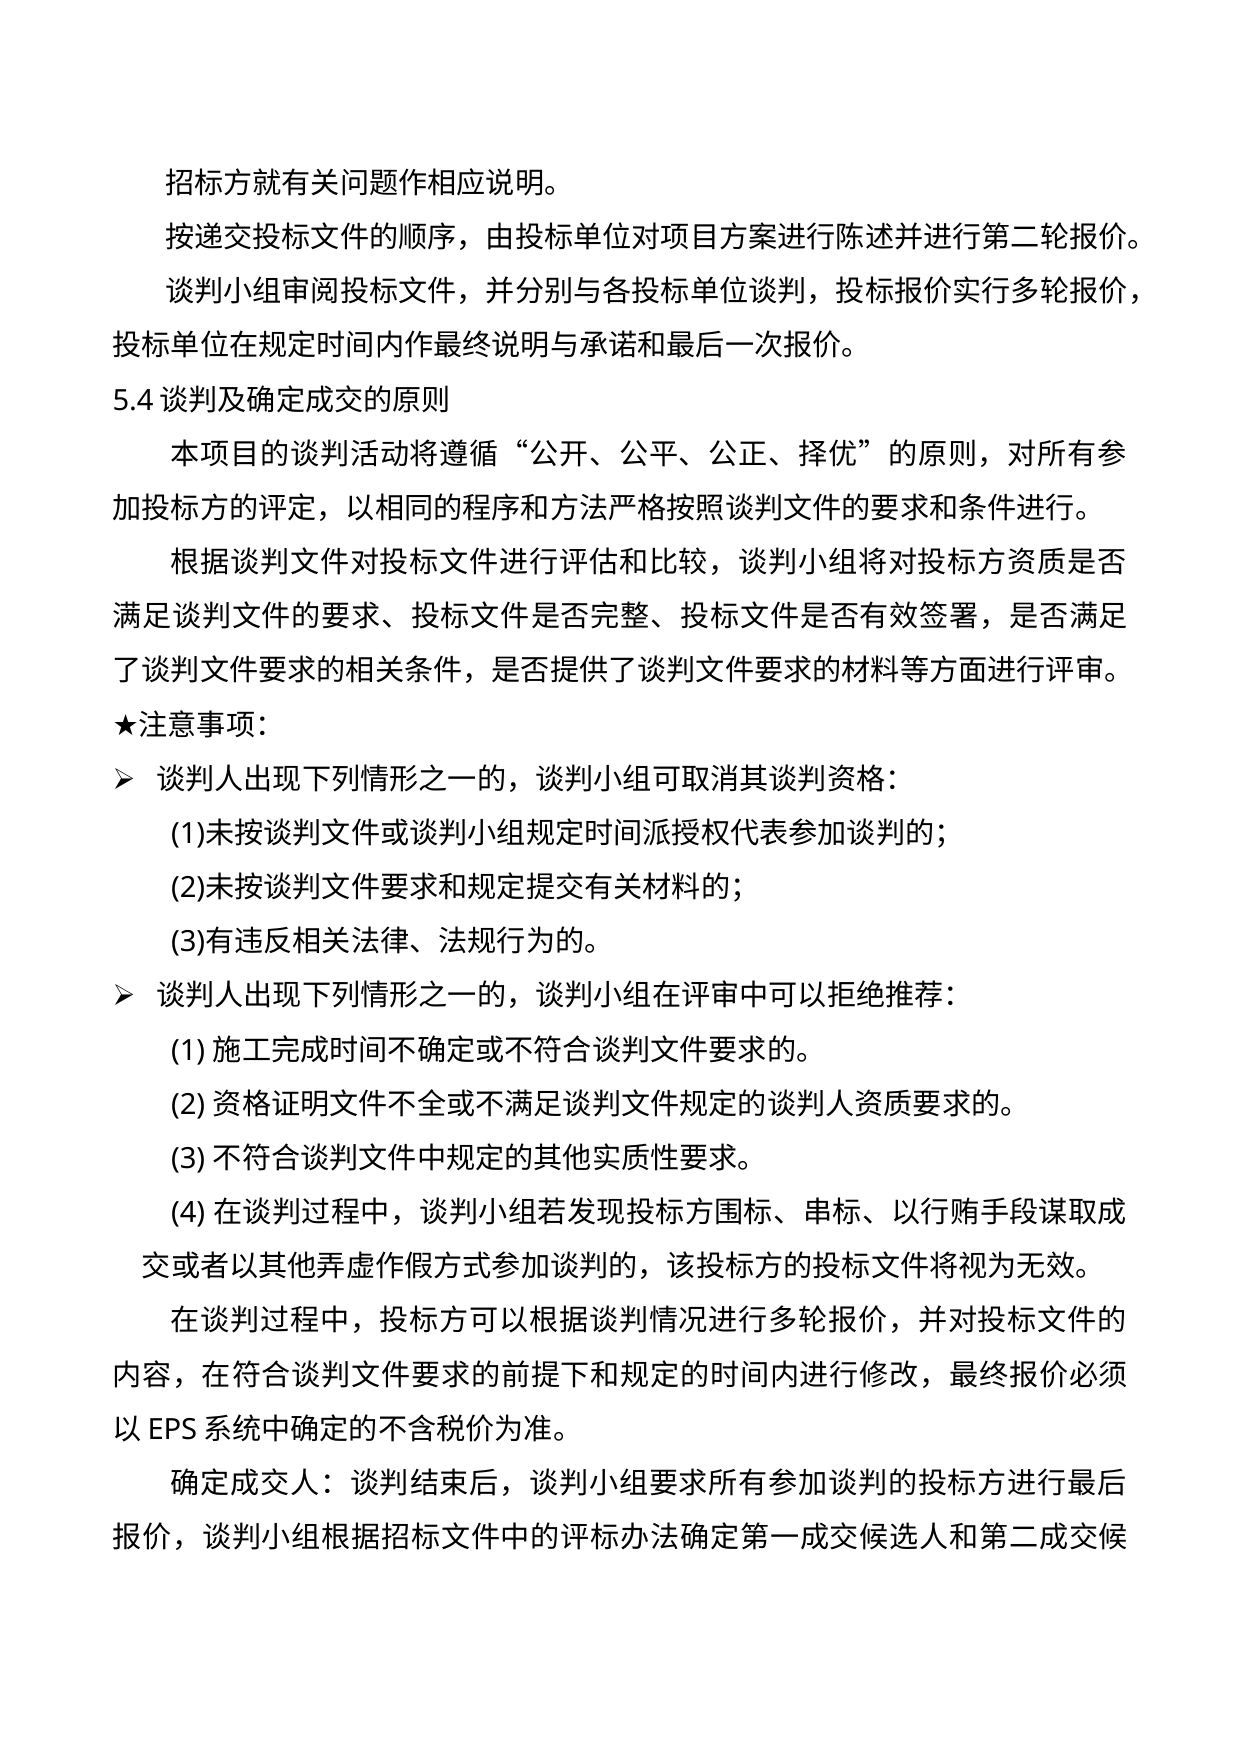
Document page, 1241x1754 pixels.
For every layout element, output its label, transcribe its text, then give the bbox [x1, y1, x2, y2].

list 谈判人出现下列情形之一的，谈判小组可取消其谈判资格： [112, 746, 1128, 800]
list 谈判人出现下列情形之一的，谈判小组在评审中可以拒绝推荐： [112, 962, 1128, 1017]
text (1) 施工完成时间不确定或不符合谈判文件要求的。 [142, 1017, 1128, 1071]
text (3)有违反相关法律、法规行为的。 [142, 908, 1128, 962]
text 按递交投标文件的顺序，由投标单位对项目方案进行陈述并进行第二轮报价。 [112, 204, 1128, 258]
text 本项目的谈判活动将遵循“公开、公平、公正、择优”的原则，对所有参加投标方的评定，以相同的程序和方法严格按照谈判文件的要求和条件进行。 [112, 421, 1128, 529]
text (2)未按谈判文件要求和规定提交有关材料的； [142, 854, 1128, 908]
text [112, 1450, 1128, 1558]
text 5.4谈判及确定成交的原则 [112, 367, 1128, 421]
text 根据谈判文件对投标文件进行评估和比较，谈判小组将对投标方资质是否满足谈判文件的要求、投标文件是否完整、投标文件是否有效签署，是否满足了谈判文件要求的相关条件，是否提供了谈判文件要求的材料等方面进行评审。 [112, 529, 1128, 692]
text (4) 在谈判过程中，谈判小组若发现投标方围标、串标、以行贿手段谋取成交或者以其他弄虚作假方式参加谈判的，该投标方的投标文件将视为无效。 [142, 1179, 1128, 1287]
text ★注意事项： [112, 692, 1128, 746]
text (3) 不符合谈判文件中规定的其他实质性要求。 [142, 1125, 1128, 1179]
text (1)未按谈判文件或谈判小组规定时间派授权代表参加谈判的； [142, 800, 1128, 854]
text 招标方就有关问题作相应说明。 [112, 150, 1128, 204]
text 谈判小组审阅投标文件，并分别与各投标单位谈判，投标报价实行多轮报价，投标单位在规定时间内作最终说明与承诺和最后一次报价。 [112, 258, 1128, 367]
text (2) 资格证明文件不全或不满足谈判文件规定的谈判人资质要求的。 [142, 1071, 1128, 1125]
text 在谈判过程中，投标方可以根据谈判情况进行多轮报价，并对投标文件的内容，在符合谈判文件要求的前提下和规定的时间内进行修改，最终报价必须以EPS系统中确定的不含税价为准。 [112, 1287, 1128, 1450]
